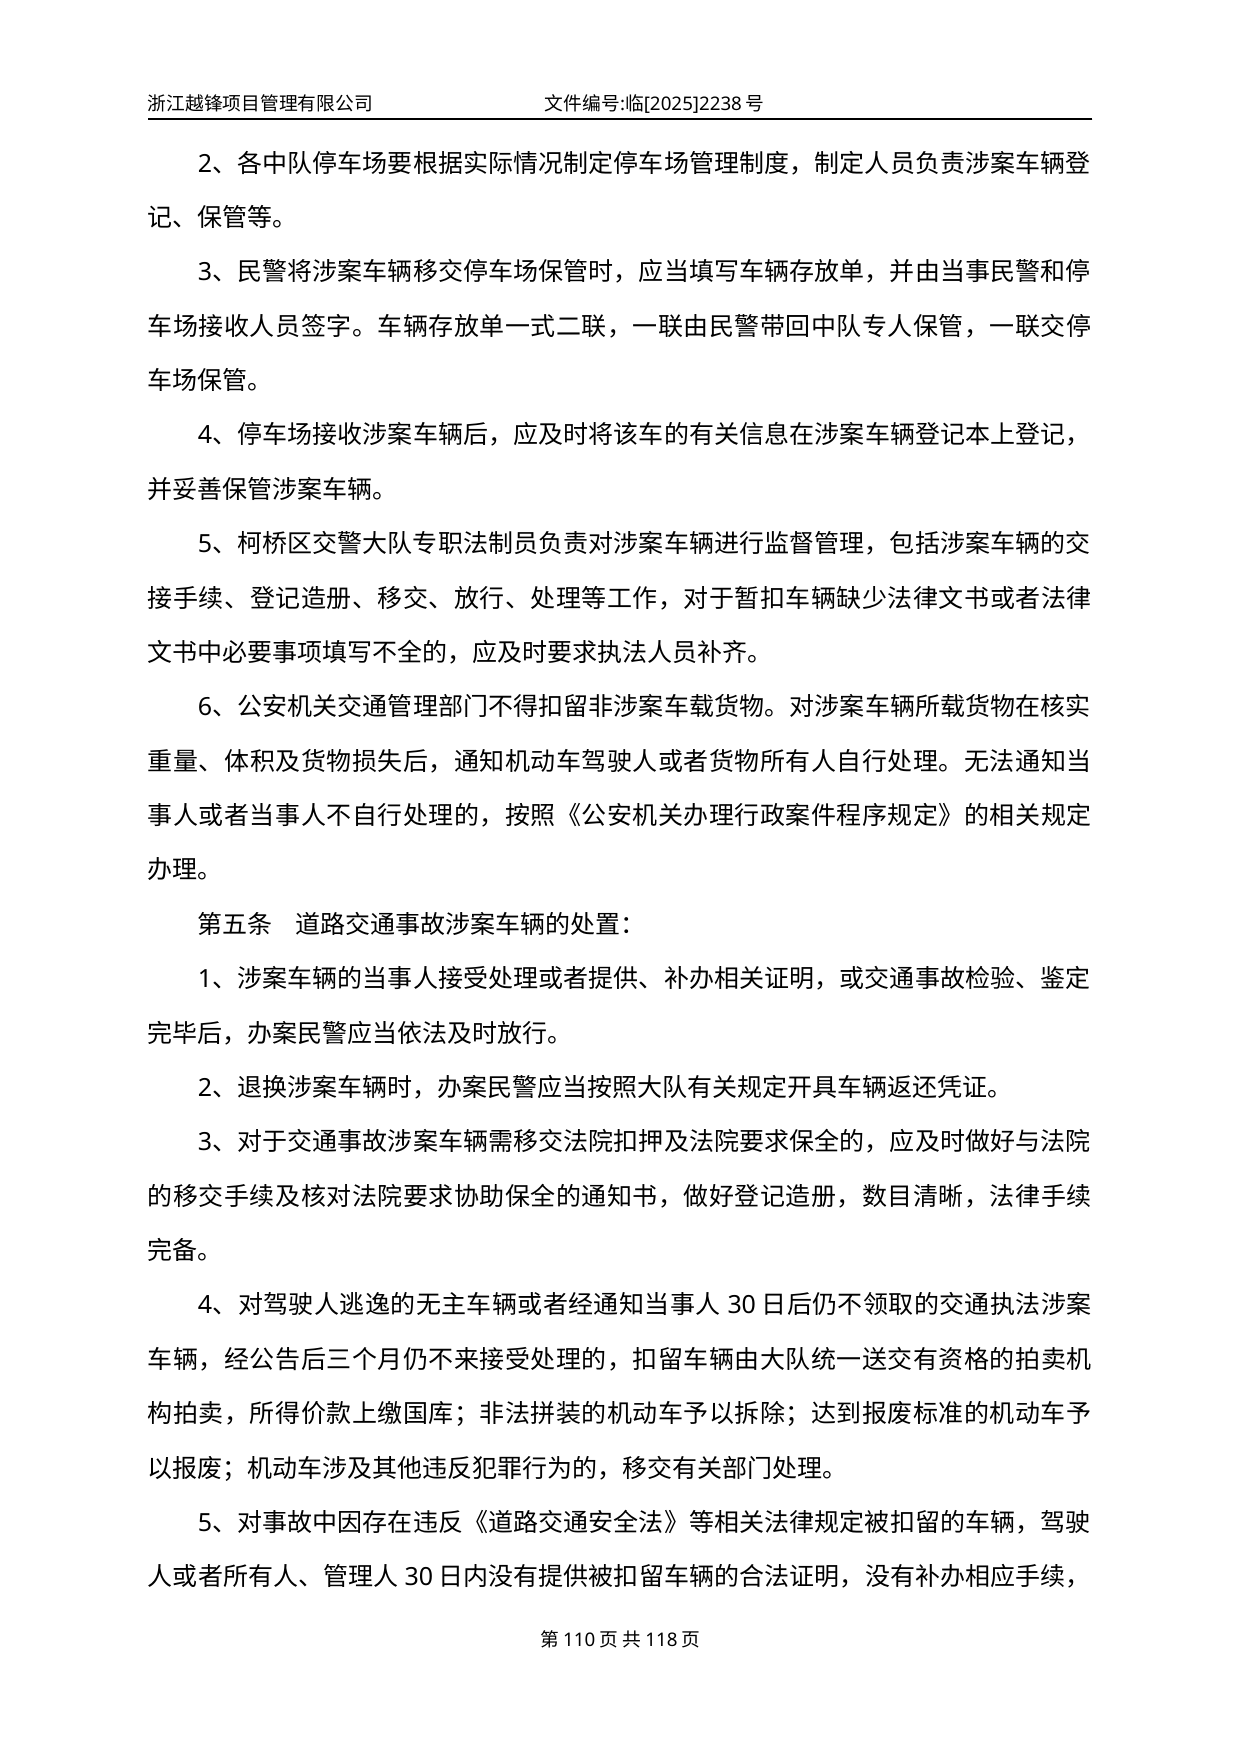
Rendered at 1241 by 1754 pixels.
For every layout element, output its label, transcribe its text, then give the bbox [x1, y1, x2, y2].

text 1、涉案车辆的当事人接受处理或者提供、补办相关证明，或交通事故检验、鉴定完毕后，办案民警应当依法及时放行。 [148, 959, 1092, 1049]
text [148, 1502, 1092, 1593]
text 4、对驾驶人逃逸的无主车辆或者经通知当事人30日后仍不领取的交通执法涉案车辆，经公告后三个月仍不来接受处理的，扣留车辆由大队统一送交有资格的拍卖机构拍卖，所得价款上缴国库；非法拼装的机动车予以拆除；达到报废标准的机动车予以报废；机动车涉及其他违反犯罪行为的，移交有关部门处理。 [148, 1285, 1092, 1484]
text 4、停车场接收涉案车辆后，应及时将该车的有关信息在涉案车辆登记本上登记，并妥善保管涉案车辆。 [148, 415, 1092, 506]
text 2、退换涉案车辆时，办案民警应当按照大队有关规定开具车辆返还凭证。 [148, 1067, 1092, 1104]
text 6、公安机关交通管理部门不得扣留非涉案车载货物。对涉案车辆所载货物在核实重量、体积及货物损失后，通知机动车驾驶人或者货物所有人自行处理。无法通知当事人或者当事人不自行处理的，按照《公安机关办理行政案件程序规定》的相关规定办理。 [148, 687, 1092, 886]
text 第五条 道路交通事故涉案车辆的处置： [148, 904, 1092, 941]
text 5、柯桥区交警大队专职法制员负责对涉案车辆进行监督管理，包括涉案车辆的交接手续、登记造册、移交、放行、处理等工作，对于暂扣车辆缺少法律文书或者法律文书中必要事项填写不全的，应及时要求执法人员补齐。 [148, 524, 1092, 669]
text 3、民警将涉案车辆移交停车场保管时，应当填写车辆存放单，并由当事民警和停车场接收人员签字。车辆存放单一式二联，一联由民警带回中队专人保管，一联交停车场保管。 [148, 252, 1092, 397]
text 3、对于交通事故涉案车辆需移交法院扣押及法院要求保全的，应及时做好与法院的移交手续及核对法院要求协助保全的通知书，做好登记造册，数目清晰，法律手续完备。 [148, 1122, 1092, 1267]
text 2、各中队停车场要根据实际情况制定停车场管理制度，制定人员负责涉案车辆登记、保管等。 [148, 143, 1092, 234]
